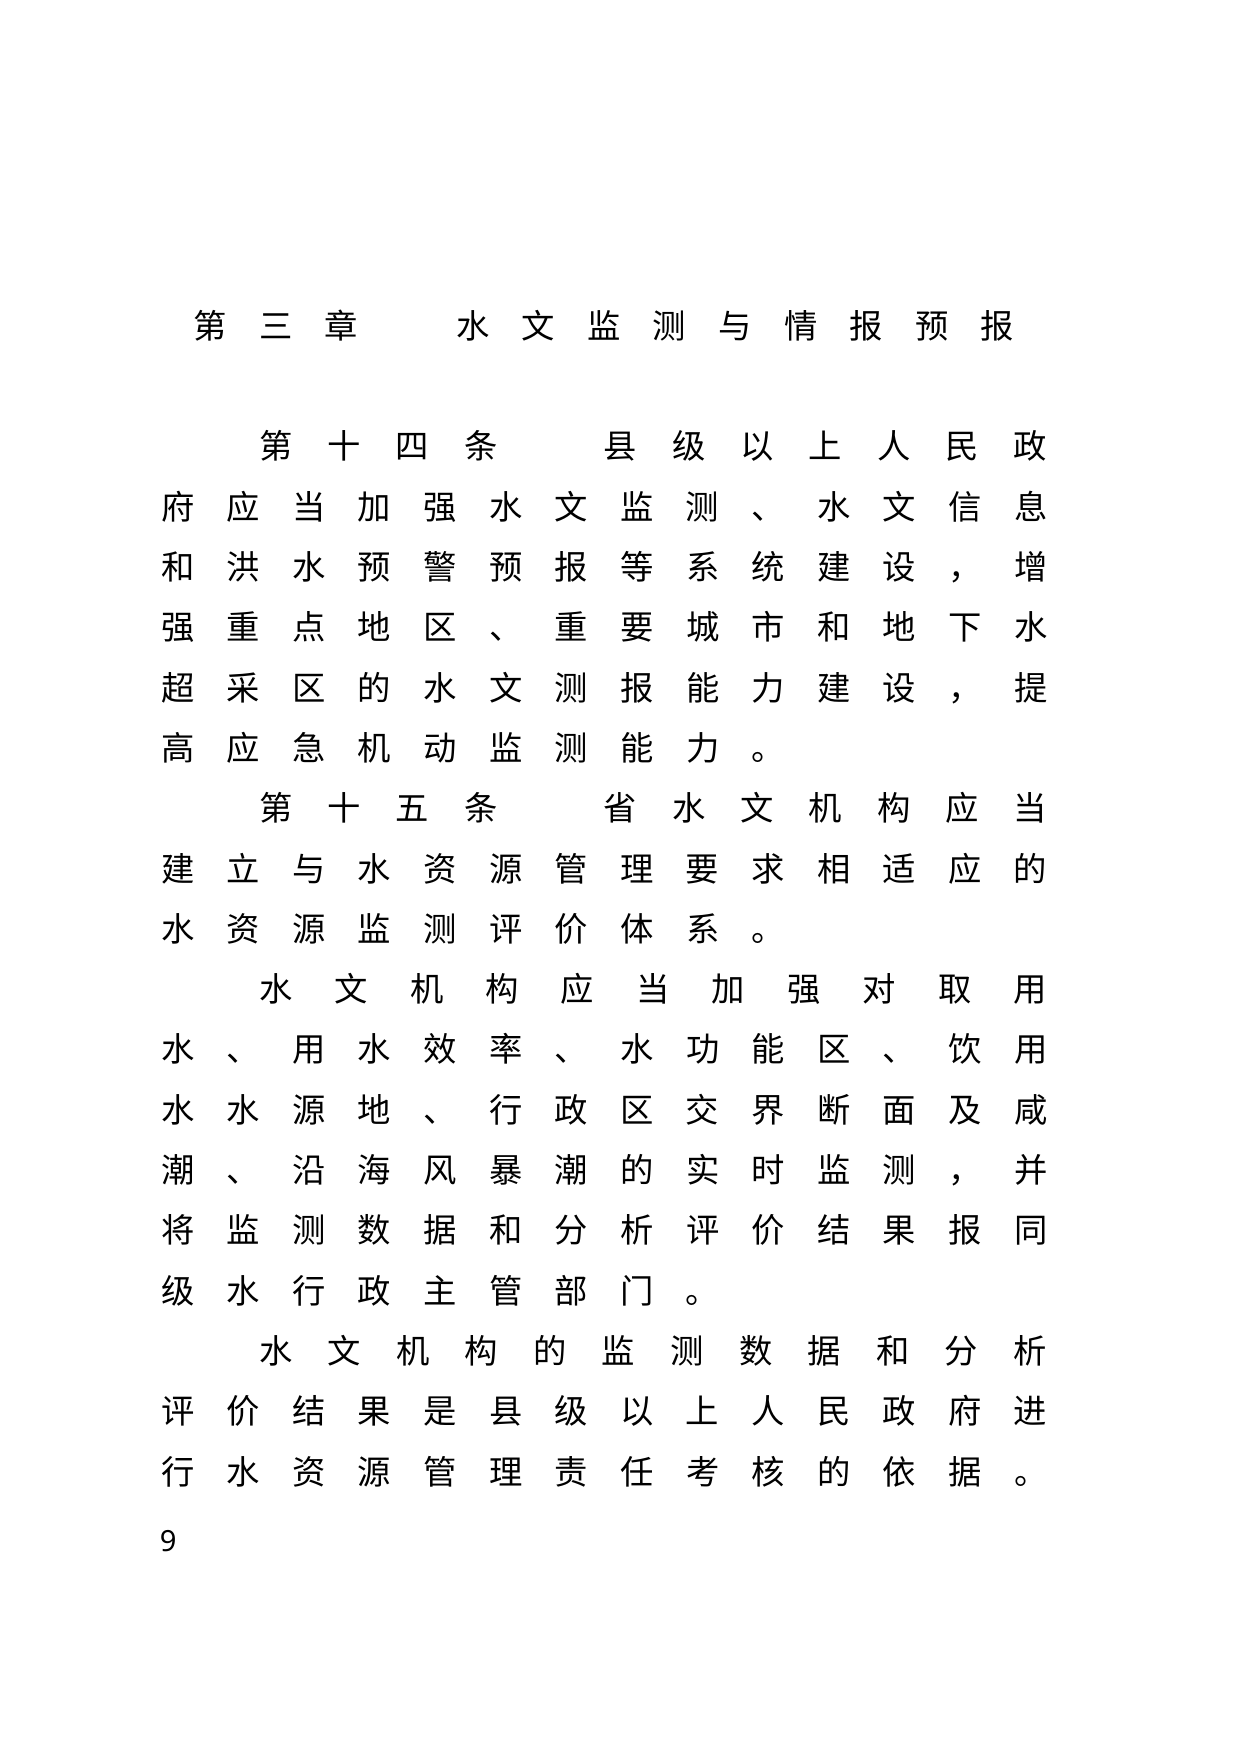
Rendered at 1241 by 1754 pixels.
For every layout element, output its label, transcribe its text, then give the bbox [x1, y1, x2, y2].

text 第十四条 县级以上人民政府应当加强水文监测、水文信息和洪水预警预报等系统建设，增强重点地区、重要城市和地下水超采区的水文测报能力建设，提高应急机动监测能力。 [161, 414, 1079, 776]
text 第三章 水文监测与情报预报 [161, 293, 1079, 354]
text 水文机构应当加强对取用水、用水效率、水功能区、饮用水水源地、行政区交界断面及咸潮、沿海风暴潮的实时监测，并将监测数据和分析评价结果报同级水行政主管部门。 [161, 957, 1079, 1319]
text 第十五条 省水文机构应当建立与水资源管理要求相适应的水资源监测评价体系。 [161, 776, 1079, 957]
text 水文机构的监测数据和分析评价结果是县级以上人民政府进行水资源管理责任考核的依据。 [161, 1319, 1079, 1500]
